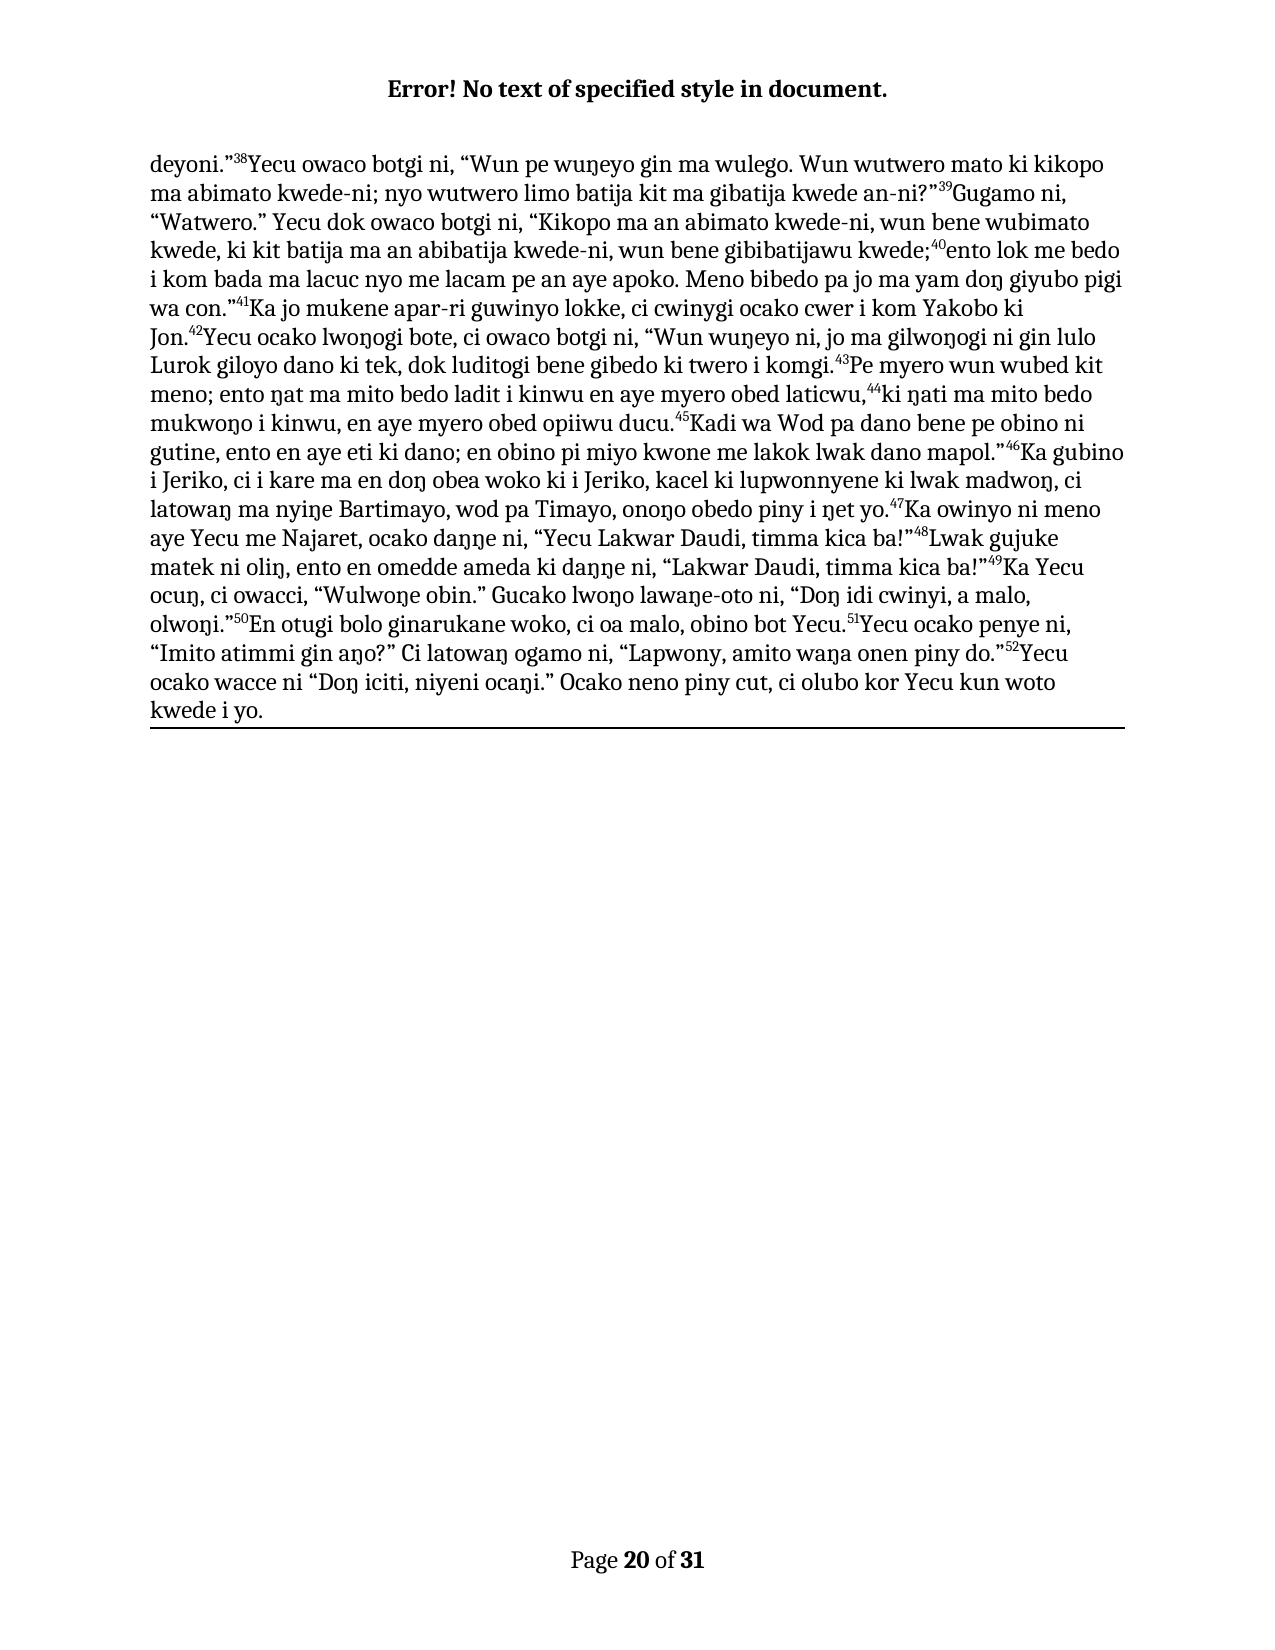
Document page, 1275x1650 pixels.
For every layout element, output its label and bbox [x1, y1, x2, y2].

text [150, 150, 1125, 727]
